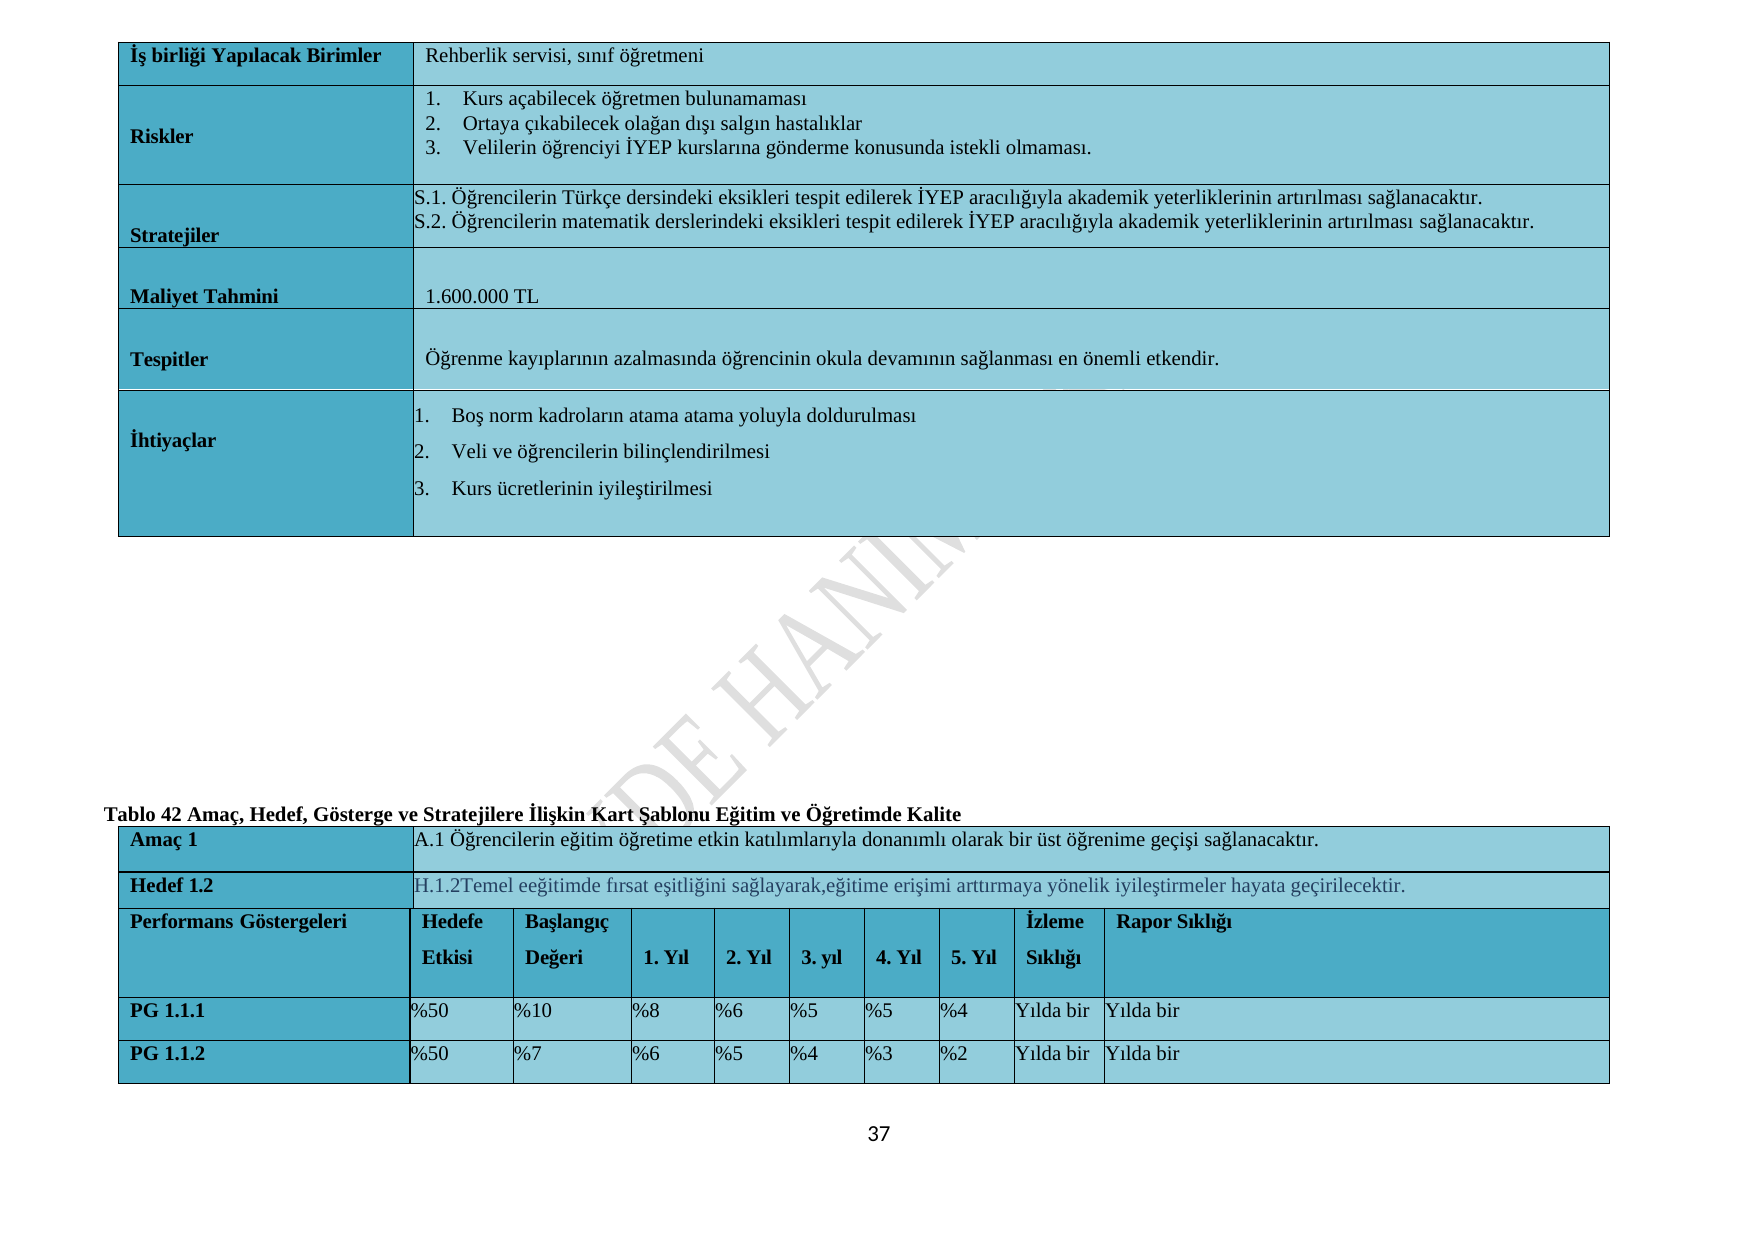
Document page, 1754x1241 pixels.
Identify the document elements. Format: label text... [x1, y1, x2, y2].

table_cell 1. Yıl [632, 909, 714, 997]
table_cell Başlangıç Değeri [514, 909, 631, 997]
table_cell %4 [940, 998, 1014, 1040]
table_cell H.1.2Temel eeğitimde fırsat eşitliğini sağlayarak,eğitime erişimi arttırmaya yönelik iyileştirmeler hayata geçirilecektir. [414, 873, 1609, 908]
table_cell PG 1.1.1 [119, 998, 409, 1040]
table_cell %50 [411, 998, 513, 1040]
table_cell Boş norm kadroların atama atama yoluyla doldurulması Veli ve öğrencilerin bilinçlendirilmesi Kurs ücretlerinin iyileştirilmesi [414, 391, 1609, 536]
table_cell S.1. Öğrencilerin Türkçe dersindeki eksikleri tespit edilerek İYEP aracılığıyla akademik yeterliklerinin artırılması sağlanacaktır. S.2. Öğrencilerin matematik derslerindeki eksikleri tespit edilerek İYEP aracılığıyla akademik yeterliklerinin artırılması sağlanacaktır. [414, 185, 1609, 247]
table_cell Yılda bir [1105, 1041, 1609, 1083]
table_cell 3. yıl [790, 909, 864, 997]
table_cell %6 [632, 1041, 714, 1083]
table_cell Yılda bir [1015, 998, 1104, 1040]
table_header Amaç 1 [119, 827, 413, 871]
table_cell Performans Göstergeleri [119, 909, 409, 997]
text Tablo 42 Amaç, Hedef, Gösterge ve Stratejilere İlişkin Kart Şablonu Eğitim ve Öğretimde Kalite [103, 802, 1624, 826]
table_cell Öğrenme kayıplarının azalmasında öğrencinin okula devamının sağlanması en önemli etkendir. [414, 309, 1609, 389]
table_cell %5 [865, 998, 939, 1040]
table_cell %5 [790, 998, 864, 1040]
table_cell 4. Yıl [865, 909, 939, 997]
table_cell %6 [715, 998, 789, 1040]
table_cell İhtiyaçlar [119, 391, 413, 536]
table_cell Hedef 1.2 [119, 873, 413, 908]
table_cell Rapor Sıklığı [1105, 909, 1609, 997]
table_cell %10 [514, 998, 631, 1040]
table_cell %50 [411, 1041, 513, 1083]
table_cell Rehberlik servisi, sınıf öğretmeni [414, 43, 1609, 85]
table_cell %8 [632, 998, 714, 1040]
table_cell Yılda bir [1105, 998, 1609, 1040]
table_cell 1.600.000 TL [414, 248, 1609, 308]
table_cell Maliyet Tahmini [119, 248, 413, 308]
table_cell PG 1.1.2 [119, 1041, 409, 1083]
table_cell %2 [940, 1041, 1014, 1083]
table_cell %5 [715, 1041, 789, 1083]
table_cell Hedefe Etkisi [411, 909, 513, 997]
table_cell Kurs açabilecek öğretmen bulunamaması Ortaya çıkabilecek olağan dışı salgın hastalıklar Velilerin öğrenciyi İYEP kurslarına gönderme konusunda istekli olmaması. [414, 86, 1609, 184]
table_cell %4 [790, 1041, 864, 1083]
table_cell 2. Yıl [715, 909, 789, 997]
table_cell Riskler [119, 86, 413, 184]
table_cell İzleme Sıklığı [1015, 909, 1104, 997]
table_cell Tespitler [119, 309, 413, 389]
table_cell %7 [514, 1041, 631, 1083]
table_cell %3 [865, 1041, 939, 1083]
table_cell 5. Yıl [940, 909, 1014, 997]
table_header A.1 Öğrencilerin eğitim öğretime etkin katılımlarıyla donanımlı olarak bir üst öğrenime geçişi sağlanacaktır. [414, 827, 1609, 871]
table_cell Yılda bir [1015, 1041, 1104, 1083]
table_cell Stratejiler [119, 185, 413, 247]
table_cell İş birliği Yapılacak Birimler [119, 43, 413, 85]
